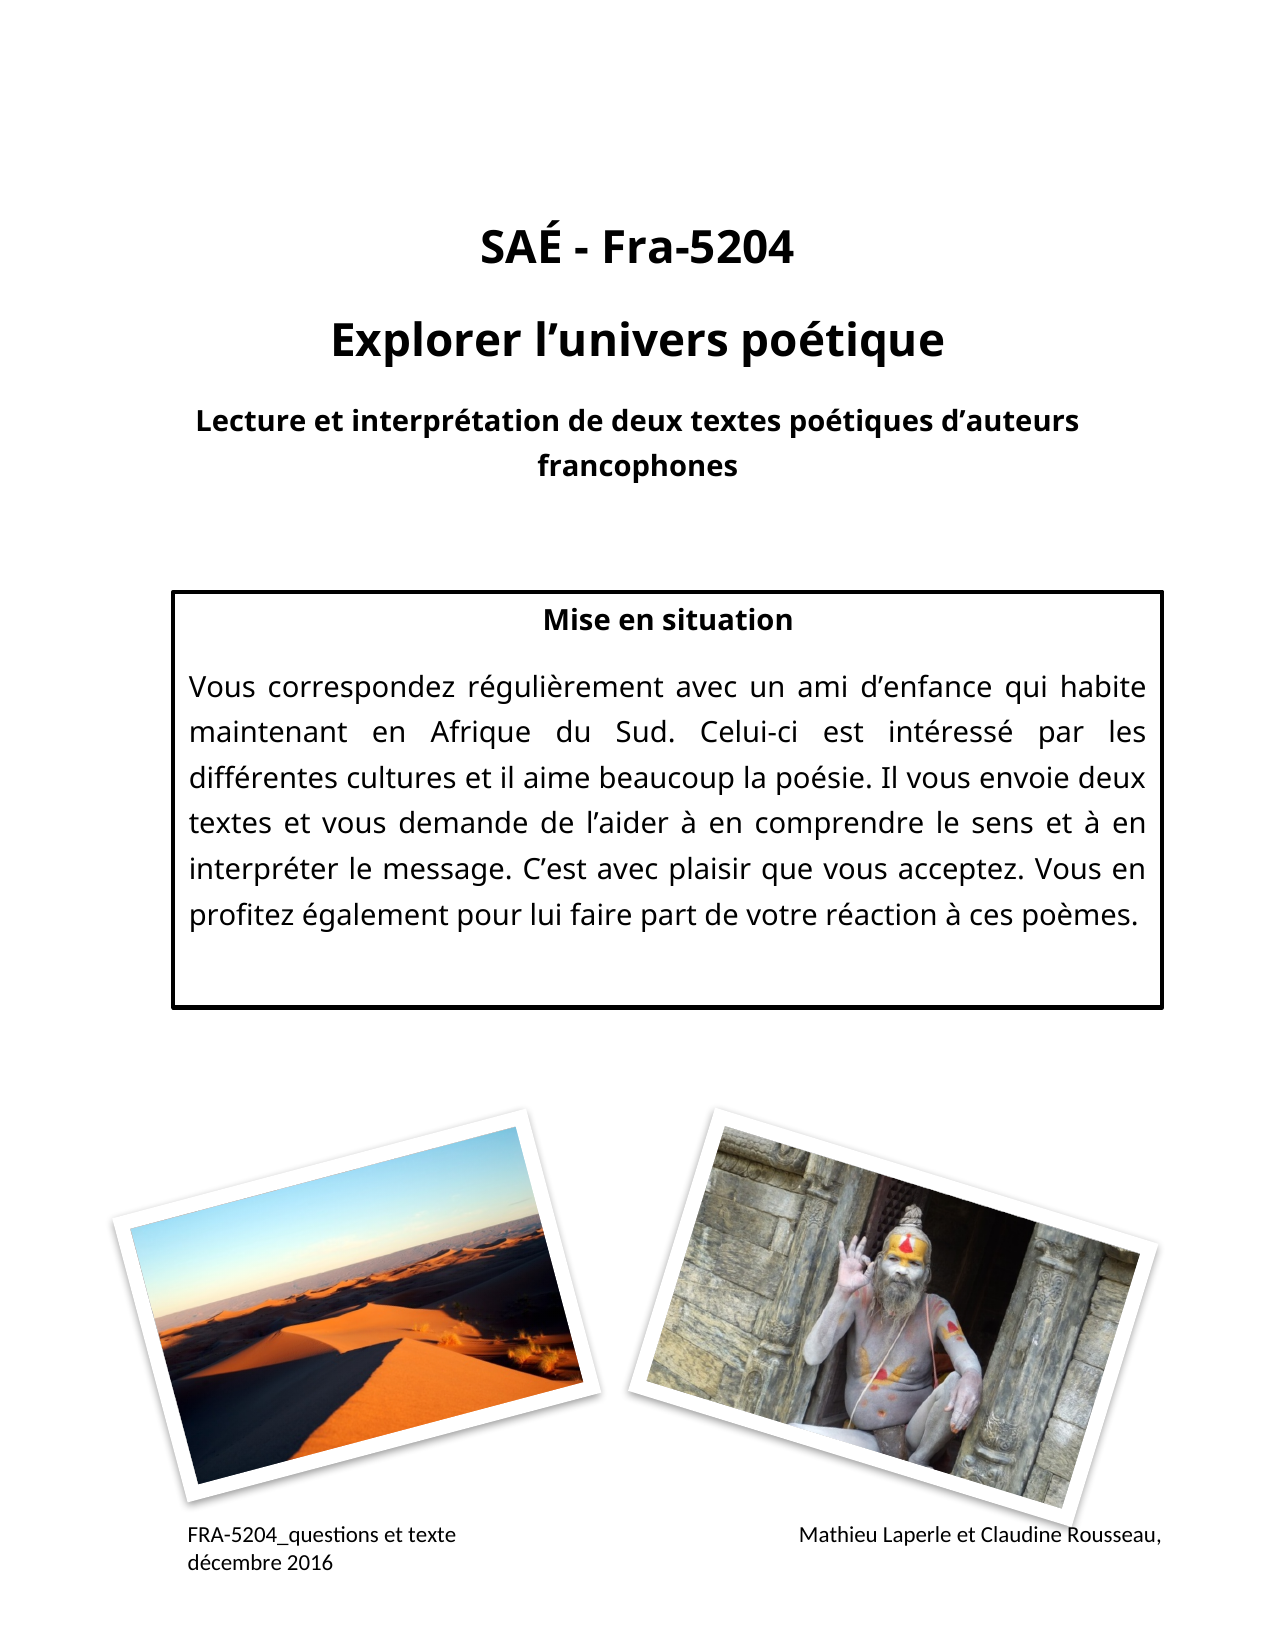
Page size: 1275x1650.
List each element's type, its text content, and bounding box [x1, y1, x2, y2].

picture [131, 1128, 583, 1483]
text Explorer l’univers poétique [187, 307, 1087, 370]
picture [647, 1127, 1139, 1508]
text Lecture et interprétation de deux textes poétiques d’auteurs francophones [187, 400, 1087, 485]
text SAÉ - Fra-5204 [187, 215, 1087, 277]
